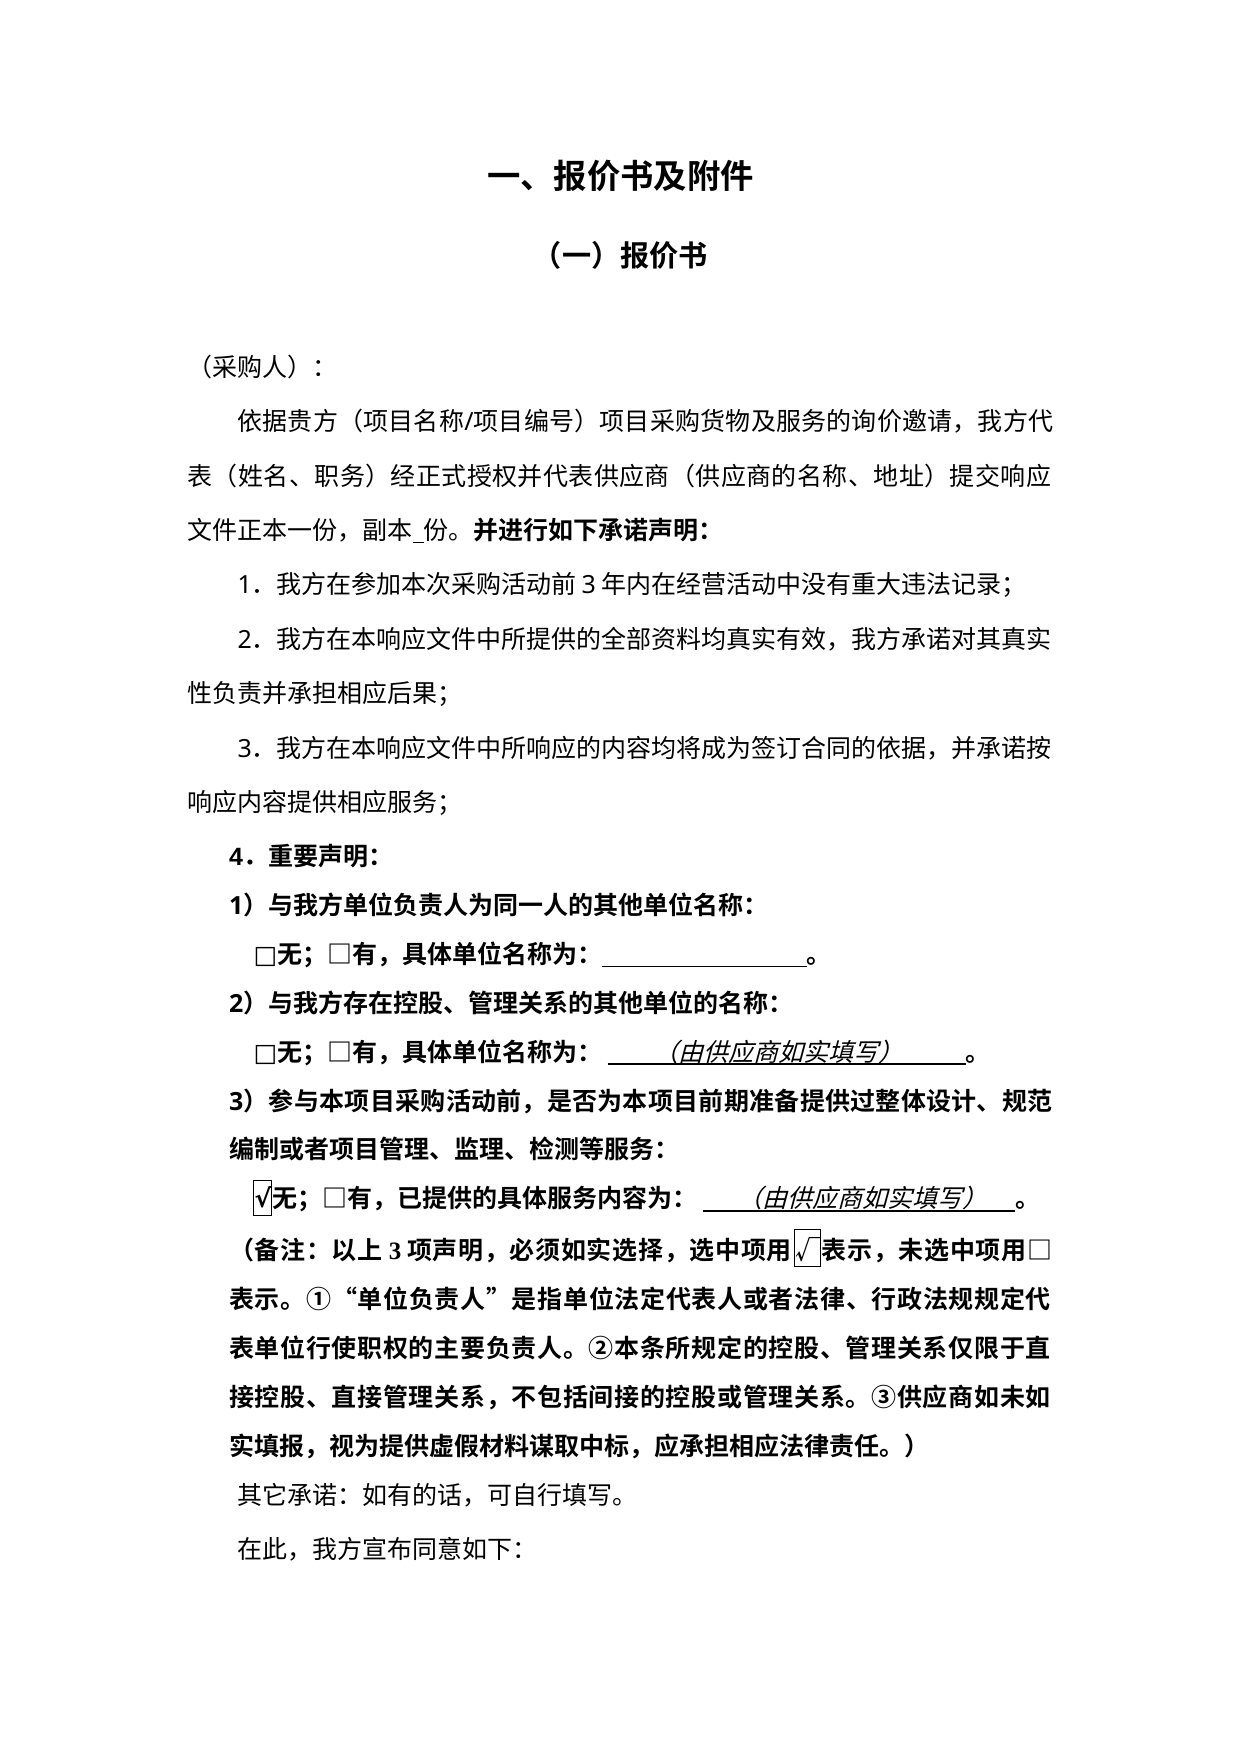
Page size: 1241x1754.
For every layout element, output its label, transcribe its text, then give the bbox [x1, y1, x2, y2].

list 我方在参加本次采购活动前3年内在经营活动中没有重大违法记录； [187, 565, 1053, 601]
text 在此，我方宣布同意如下： [187, 1530, 1053, 1566]
list 我方在本响应文件中所提供的全部资料均真实有效，我方承诺对其真实性负责并承担相应后果； [187, 619, 1053, 710]
text （备注：以上3项声明，必须如实选择，选中项用√表示，未选中项用□表示。①“单位负责人”是指单位法定代表人或者法律、行政法规规定代表单位行使职权的主要负责人。②本条所规定的控股、管理关系仅限于直接控股、直接管理关系，不包括间接的控股或管理关系。③供应商如未如实填报，视为提供虚假材料谋取中标，应承担相应法律责任。） [229, 1229, 1053, 1463]
text □无；□有，具体单位名称为： （由供应商如实填写） 。 [229, 1032, 1053, 1068]
text 1）与我方单位负责人为同一人的其他单位名称： [229, 886, 1053, 922]
subtitle 一、报价书及附件 [187, 150, 1053, 198]
text （一）报价书 [187, 233, 1053, 275]
text （采购人）： [187, 347, 1053, 384]
list 我方在本响应文件中所响应的内容均将成为签订合同的依据，并承诺按响应内容提供相应服务； [187, 728, 1053, 819]
text □无；□有，具体单位名称为： 。 [229, 934, 1053, 971]
text 3）参与本项目采购活动前，是否为本项目前期准备提供过整体设计、规范编制或者项目管理、监理、检测等服务： [229, 1081, 1053, 1166]
text 依据贵方（项目名称/项目编号）项目采购货物及服务的询价邀请，我方代表（姓名、职务）经正式授权并代表供应商（供应商的名称、地址）提交响应文件正本一份，副本 份。并进行如下承诺声明： [187, 402, 1053, 547]
text √无；□有，已提供的具体服务内容为： （由供应商如实填写） 。 [229, 1179, 1053, 1216]
list 重要声明： [187, 837, 1053, 873]
text 其它承诺：如有的话，可自行填写。 [187, 1475, 1053, 1512]
text 2）与我方存在控股、管理关系的其他单位的名称： [229, 983, 1053, 1019]
